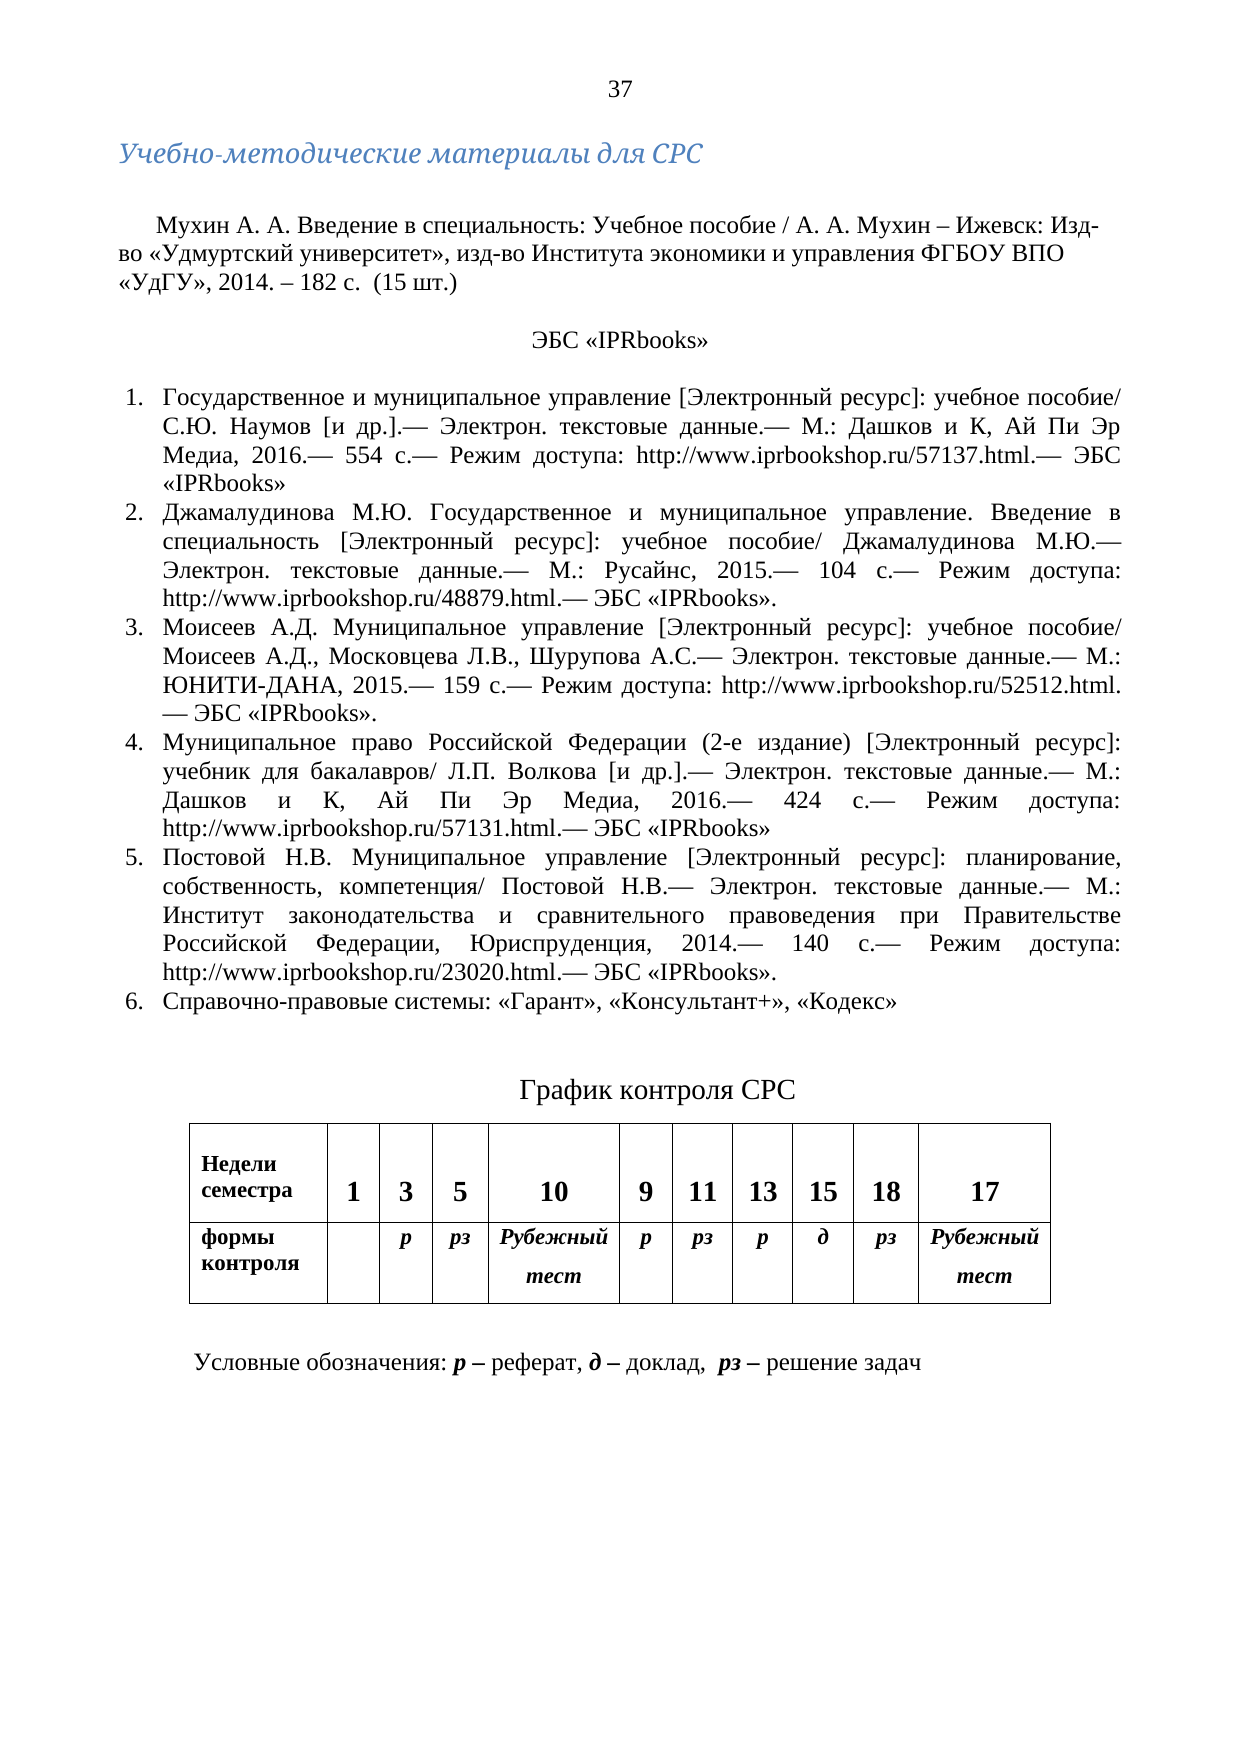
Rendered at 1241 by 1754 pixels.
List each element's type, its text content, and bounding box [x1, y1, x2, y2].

table_header 5 [433, 1124, 488, 1222]
table_header 18 [854, 1124, 918, 1222]
list Джамалудинова М.Ю. Государственное и муниципальное управление. Введение в специальность [Электронный ресурс]: учебное пособие/ Джамалудинова М.Ю.— Электрон. текстовые данные.— М.: Русайнс, 2015.— 104 c.— Режим доступа: http://www.iprbookshop.ru/48879.html.— ЭБС «IPRbooks». [125, 497, 1122, 612]
table_header Недели семестра [190, 1124, 327, 1222]
table_cell [328, 1223, 379, 1303]
table_header 17 [919, 1124, 1050, 1222]
table_cell р [733, 1223, 792, 1303]
list Моисеев А.Д. Муниципальное управление [Электронный ресурс]: учебное пособие/ Моисеев А.Д., Московцева Л.В., Шурупова А.С.— Электрон. текстовые данные.— М.: ЮНИТИ-ДАНА, 2015.— 159 c.— Режим доступа: http://www.iprbookshop.ru/52512.html.— ЭБС «IPRbooks». [125, 612, 1122, 727]
table_header 9 [620, 1124, 672, 1222]
table_cell формы контроля [190, 1223, 327, 1303]
table_cell Рубежный тест [919, 1223, 1050, 1303]
table_cell рз [854, 1223, 918, 1303]
table_cell р [380, 1223, 432, 1303]
list Постовой Н.В. Муниципальное управление [Электронный ресурс]: планирование, собственность, компетенция/ Постовой Н.В.— Электрон. текстовые данные.— М.: Институт законодательства и сравнительного правоведения при Правительстве Российской Федерации, Юриспруденция, 2014.— 140 c.— Режим доступа: http://www.iprbookshop.ru/23020.html.— ЭБС «IPRbooks». [125, 842, 1122, 986]
table_cell рз [673, 1223, 732, 1303]
text График контроля СРС [193, 1072, 1122, 1106]
table_header 1 [328, 1124, 379, 1222]
table_header 15 [793, 1124, 853, 1222]
text ЭБС «IPRbooks» [118, 325, 1122, 353]
list Муниципальное право Российской Федерации (2-е издание) [Электронный ресурс]: учебник для бакалавров/ Л.П. Волкова [и др.].— Электрон. текстовые данные.— М.: Дашков и К, Ай Пи Эр Медиа, 2016.— 424 c.— Режим доступа: http://www.iprbookshop.ru/57131.html.— ЭБС «IPRbooks» [125, 727, 1122, 842]
table_header 3 [380, 1124, 432, 1222]
subtitle Учебно-методические материалы для СРС [118, 139, 1122, 170]
table_cell рз [433, 1223, 488, 1303]
table_cell д [793, 1223, 853, 1303]
table_header 13 [733, 1124, 792, 1222]
text Мухин А. А. Введение в специальность: Учебное пособие / А. А. Мухин – Ижевск: Изд-во «Удмуртский университет», изд-во Института экономики и управления ФГБОУ ВПО «УдГУ», 2014. – 182 с. (15 шт.) [118, 210, 1122, 296]
text Условные обозначения: р – реферат, д – доклад, рз – решение задач [193, 1347, 1122, 1376]
table_header 10 [489, 1124, 619, 1222]
table_cell Рубежный тест [489, 1223, 619, 1303]
list Справочно-правовые системы: «Гарант», «Консультант+», «Кодекс» [125, 986, 1122, 1015]
list Государственное и муниципальное управление [Электронный ресурс]: учебное пособие/ С.Ю. Наумов [и др.].— Электрон. текстовые данные.— М.: Дашков и К, Ай Пи Эр Медиа, 2016.— 554 c.— Режим доступа: http://www.iprbookshop.ru/57137.html.— ЭБС «IPRbooks» [125, 382, 1122, 497]
table_cell р [620, 1223, 672, 1303]
table_header 11 [673, 1124, 732, 1222]
